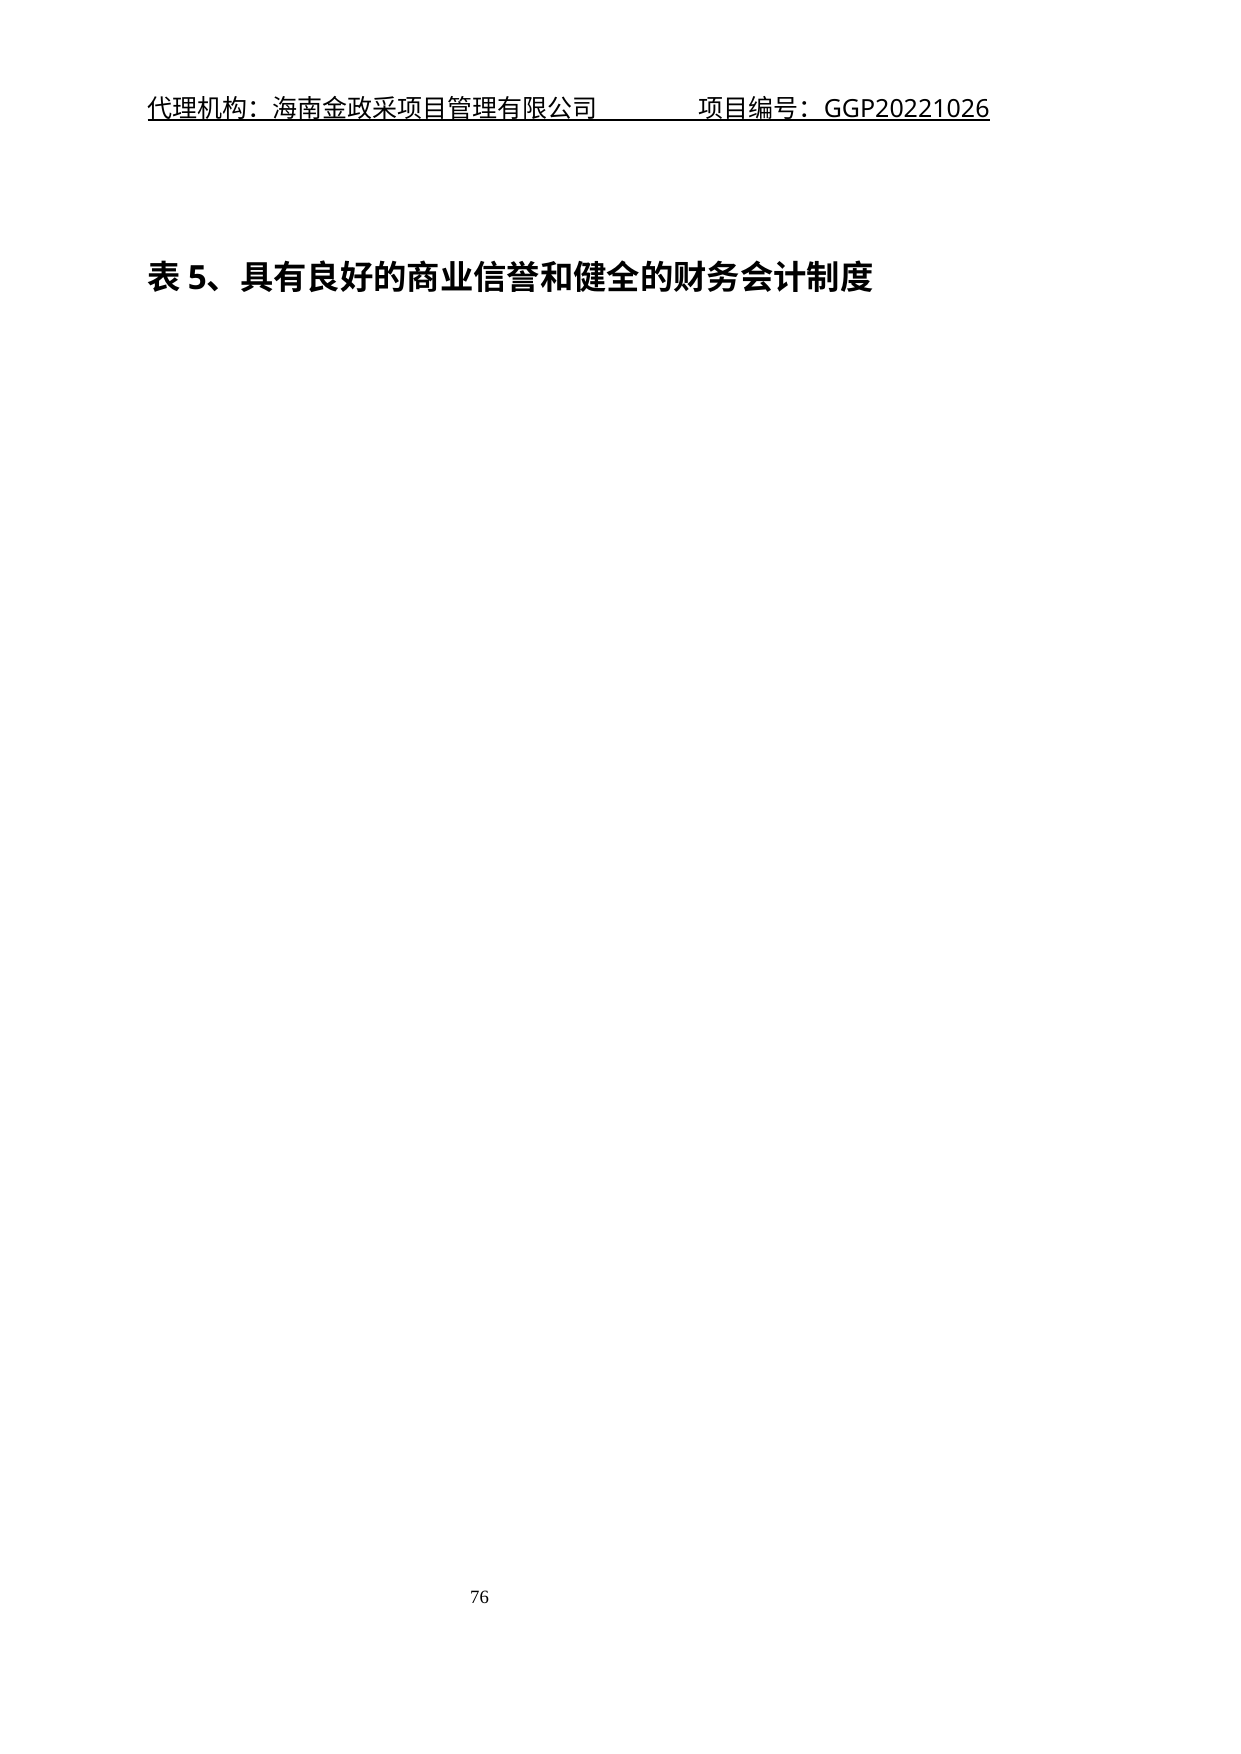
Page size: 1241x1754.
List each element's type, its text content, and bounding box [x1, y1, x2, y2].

text 表5、具有良好的商业信誉和健全的财务会计制度 [148, 241, 1093, 309]
